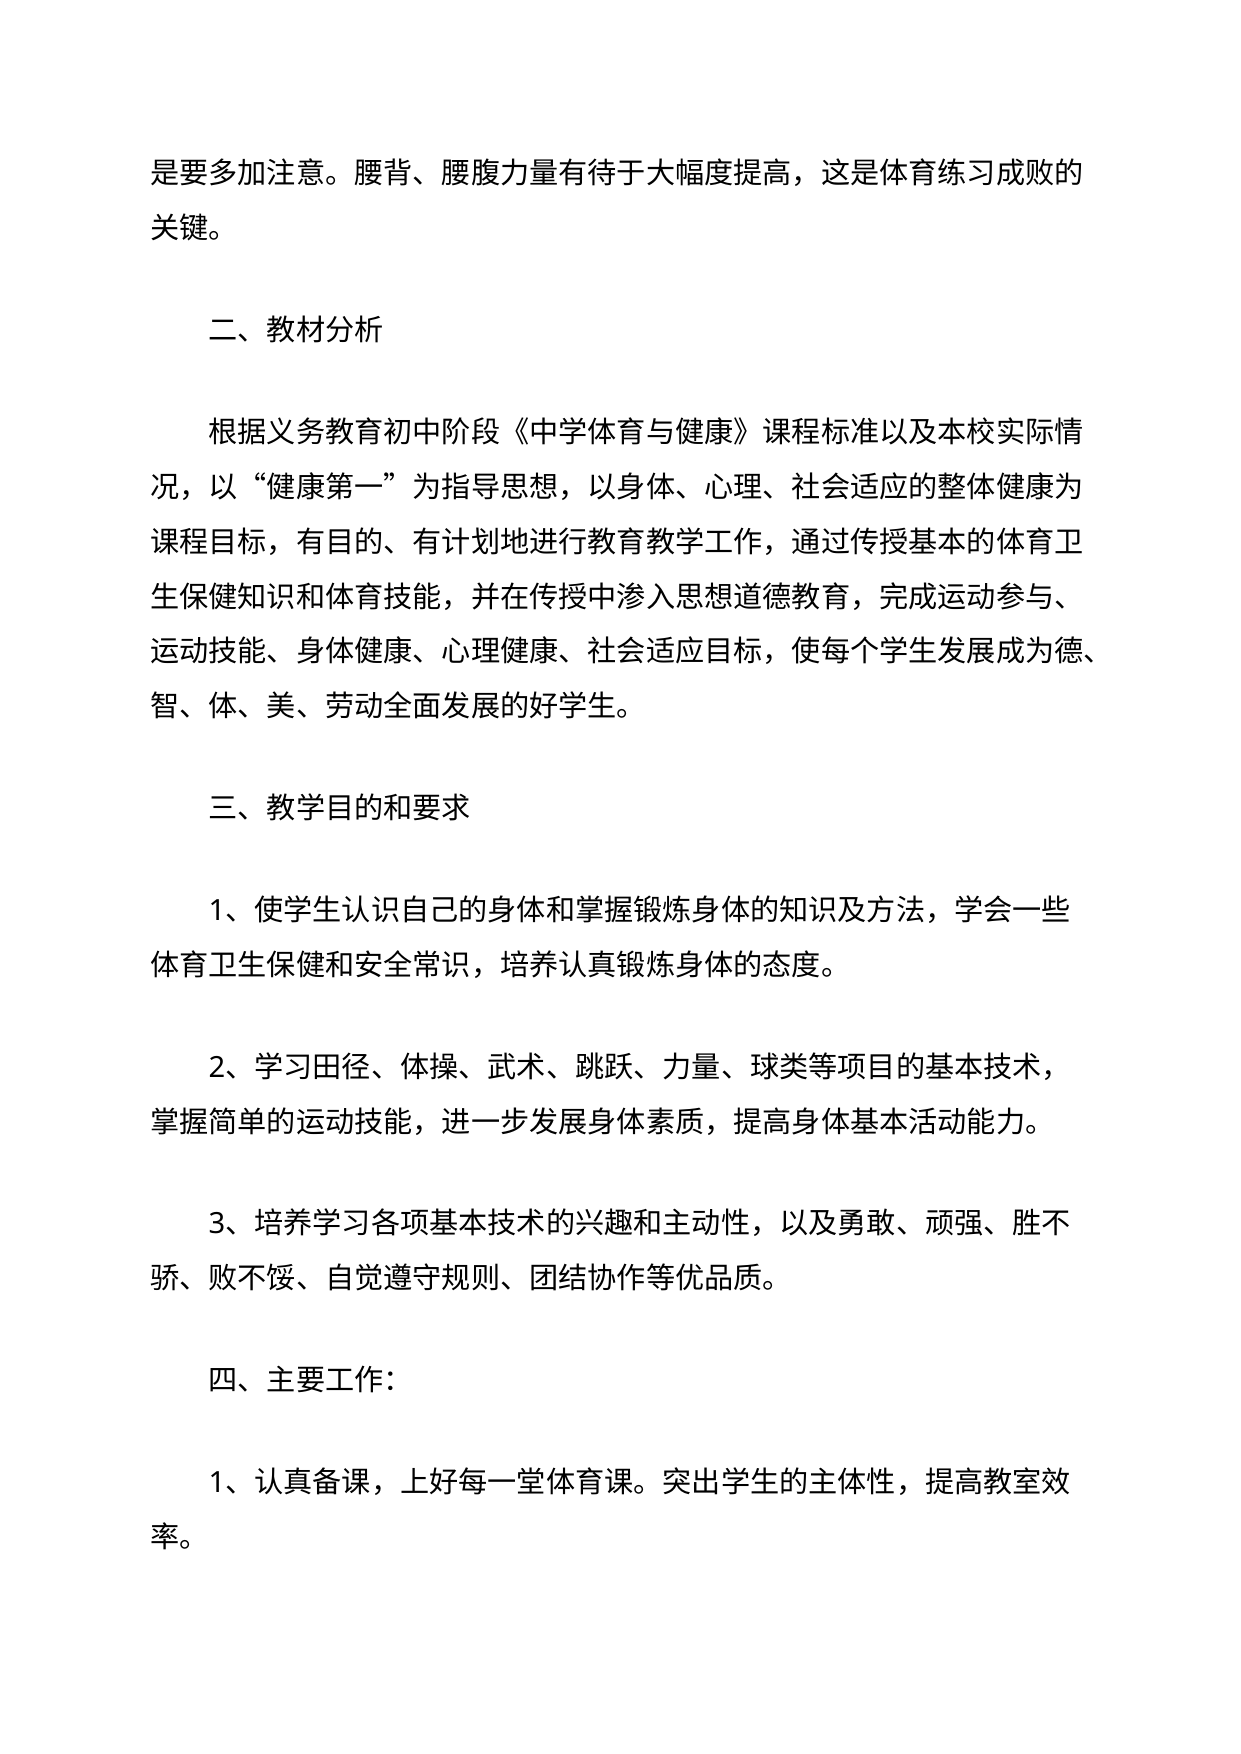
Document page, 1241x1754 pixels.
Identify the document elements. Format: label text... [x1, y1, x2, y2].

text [150, 150, 1090, 247]
text 根据义务教育初中阶段《中学体育与健康》课程标准以及本校实际情况，以“健康第一”为指导思想，以身体、心理、社会适应的整体健康为课程目标，有目的、有计划地进行教育教学工作，通过传授基本的体育卫生保健知识和体育技能，并在传授中渗入思想道德教育，完成运动参与、运动技能、身体健康、心理健康、社会适应目标，使每个学生发展成为德、智、体、美、劳动全面发展的好学生。 [150, 408, 1090, 725]
text 四、主要工作： [150, 1357, 1090, 1399]
text 2、学习田径、体操、武术、跳跃、力量、球类等项目的基本技术，掌握简单的运动技能，进一步发展身体素质，提高身体基本活动能力。 [150, 1043, 1090, 1141]
text 1、认真备课，上好每一堂体育课。突出学生的主体性，提高教室效率。 [150, 1458, 1090, 1556]
text 1、使学生认识自己的身体和掌握锻炼身体的知识及方法，学会一些体育卫生保健和安全常识，培养认真锻炼身体的态度。 [150, 886, 1090, 984]
text 三、教学目的和要求 [150, 785, 1090, 827]
text 3、培养学习各项基本技术的兴趣和主动性，以及勇敢、顽强、胜不骄、败不馁、自觉遵守规则、团结协作等优品质。 [150, 1200, 1090, 1297]
text 二、教材分析 [150, 307, 1090, 349]
